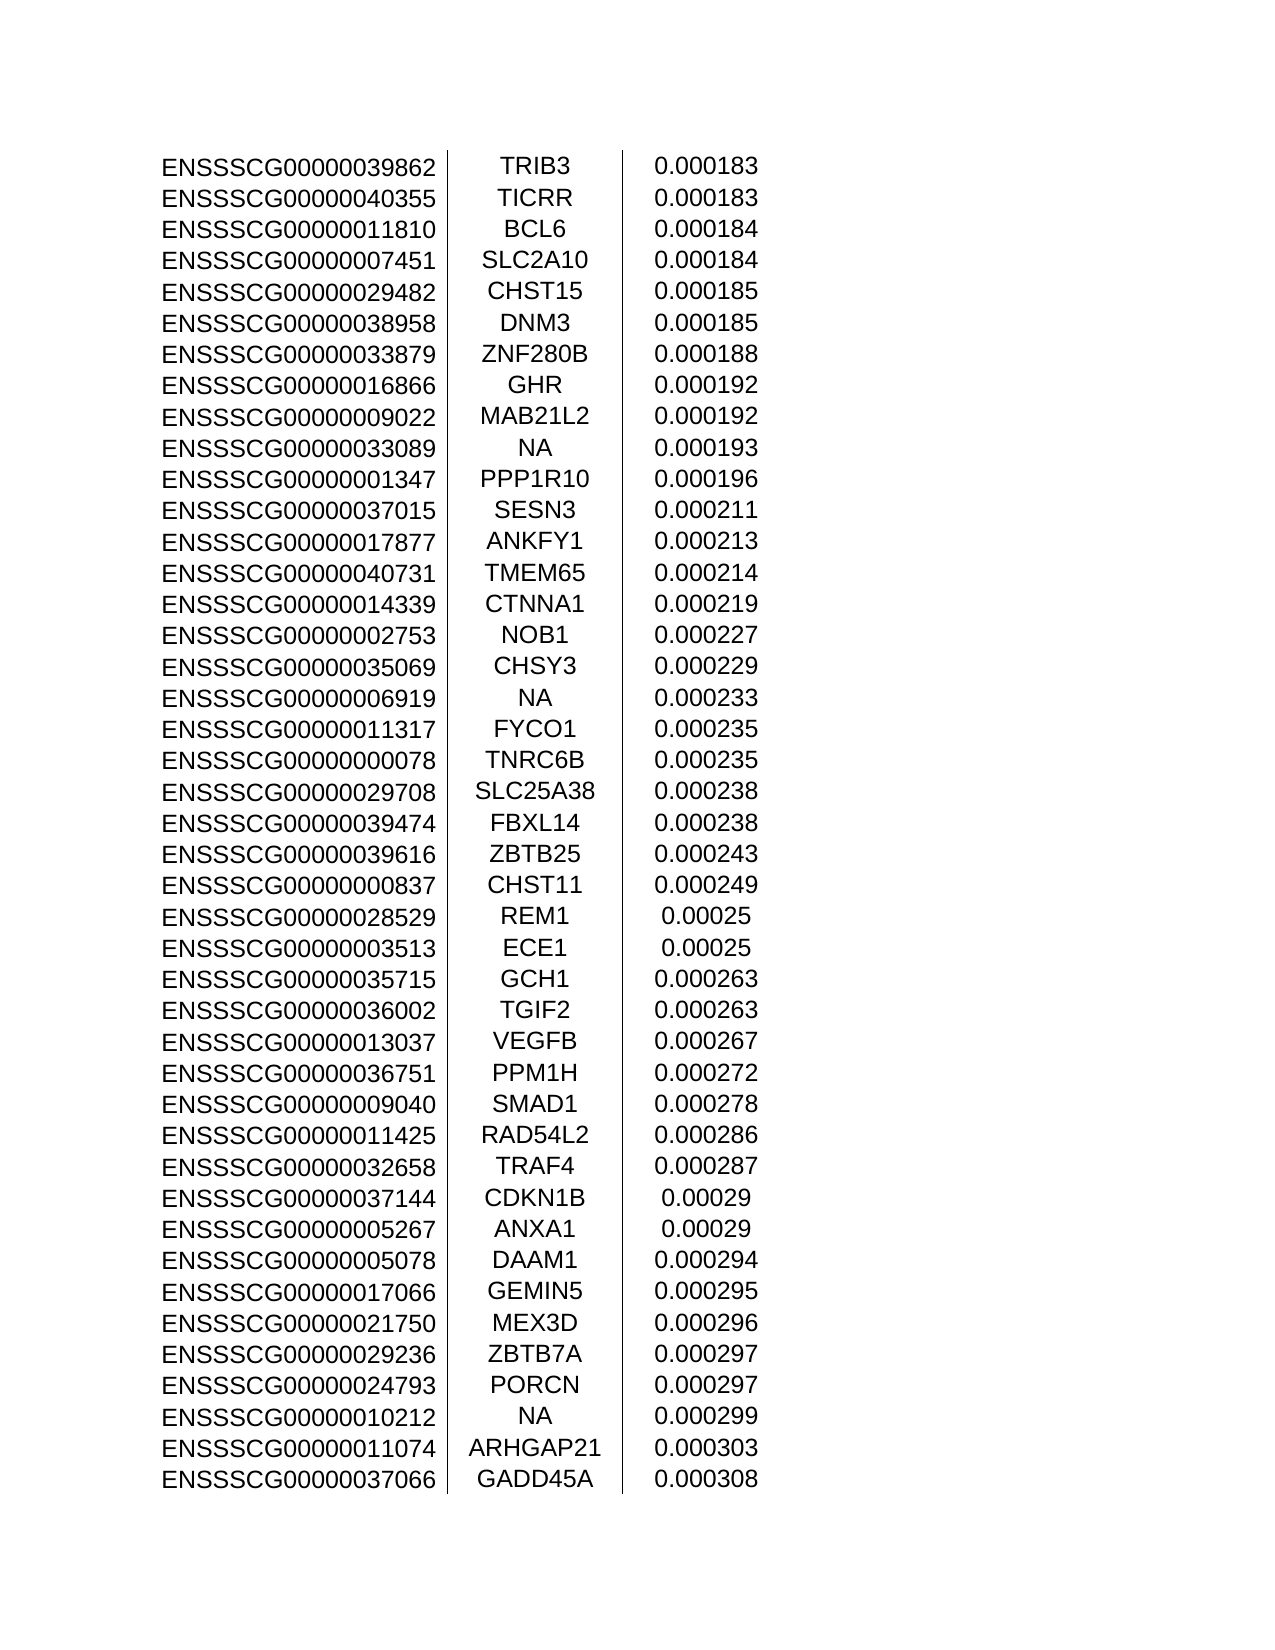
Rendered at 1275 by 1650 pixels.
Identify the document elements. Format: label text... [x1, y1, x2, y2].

table_cell 0.000267 [623, 1025, 791, 1056]
table_cell 0.000286 [623, 1119, 791, 1150]
table_cell PPM1H [448, 1056, 622, 1087]
table_cell 0.000295 [623, 1275, 791, 1306]
table_cell 0.000238 [623, 775, 791, 806]
table_cell ENSSSCG00000024793 [150, 1369, 447, 1400]
table_cell ZBTB25 [448, 838, 622, 869]
table_cell ANKFY1 [448, 525, 622, 556]
table_cell 0.000303 [623, 1431, 791, 1462]
table_cell ENSSSCG00000009040 [150, 1088, 447, 1119]
table_cell RAD54L2 [448, 1119, 622, 1150]
table_cell 0.000188 [623, 338, 791, 369]
table_cell ENSSSCG00000010212 [150, 1400, 447, 1431]
table_cell ENSSSCG00000028529 [150, 900, 447, 931]
table_cell 0.000192 [623, 400, 791, 431]
table_cell GCH1 [448, 963, 622, 994]
table_cell ANXA1 [448, 1213, 622, 1244]
table_cell MAB21L2 [448, 400, 622, 431]
table_cell ECE1 [448, 931, 622, 962]
table_cell 0.000213 [623, 525, 791, 556]
table_cell ENSSSCG00000040355 [150, 181, 447, 212]
table_cell 0.000296 [623, 1306, 791, 1337]
table_cell 0.000272 [623, 1056, 791, 1087]
table_cell ENSSSCG00000039862 [150, 150, 447, 181]
table_cell CHSY3 [448, 650, 622, 681]
table_cell FYCO1 [448, 713, 622, 744]
table_cell 0.000192 [623, 369, 791, 400]
table_cell ENSSSCG00000032658 [150, 1150, 447, 1181]
table_cell 0.000214 [623, 556, 791, 587]
table_cell ENSSSCG00000011425 [150, 1119, 447, 1150]
table_cell ENSSSCG00000005078 [150, 1244, 447, 1275]
table_cell VEGFB [448, 1025, 622, 1056]
table_cell SLC25A38 [448, 775, 622, 806]
table_cell 0.00029 [623, 1213, 791, 1244]
table_cell SESN3 [448, 494, 622, 525]
table_cell 0.000185 [623, 306, 791, 337]
table_cell ENSSSCG00000011074 [150, 1431, 447, 1462]
table_cell PORCN [448, 1369, 622, 1400]
table_cell ENSSSCG00000013037 [150, 1025, 447, 1056]
table_cell ENSSSCG00000001347 [150, 463, 447, 494]
table_cell ENSSSCG00000003513 [150, 931, 447, 962]
table_cell 0.000193 [623, 431, 791, 462]
table_cell 0.000287 [623, 1150, 791, 1181]
table_cell TNRC6B [448, 744, 622, 775]
table_cell MEX3D [448, 1306, 622, 1337]
table_cell GHR [448, 369, 622, 400]
table_cell BCL6 [448, 213, 622, 244]
table_cell CHST11 [448, 869, 622, 900]
table_cell TRIB3 [448, 150, 622, 181]
table_cell TRAF4 [448, 1150, 622, 1181]
table_cell ENSSSCG00000002753 [150, 619, 447, 650]
table_cell 0.00025 [623, 900, 791, 931]
table_cell ENSSSCG00000006919 [150, 681, 447, 712]
table_cell ENSSSCG00000033879 [150, 338, 447, 369]
table_cell ENSSSCG00000035069 [150, 650, 447, 681]
table_cell 0.000243 [623, 838, 791, 869]
table_cell ENSSSCG00000000837 [150, 869, 447, 900]
table_cell ENSSSCG00000009022 [150, 400, 447, 431]
table_cell ENSSSCG00000014339 [150, 588, 447, 619]
table_cell SLC2A10 [448, 244, 622, 275]
table_cell NA [448, 1400, 622, 1431]
table_cell 0.000183 [623, 150, 791, 181]
table_cell ENSSSCG00000029236 [150, 1338, 447, 1369]
table_cell ARHGAP21 [448, 1431, 622, 1462]
table_cell FBXL14 [448, 806, 622, 837]
table_cell 0.000263 [623, 963, 791, 994]
table_cell NOB1 [448, 619, 622, 650]
table_cell ENSSSCG00000036751 [150, 1056, 447, 1087]
table_cell 0.000227 [623, 619, 791, 650]
table_cell ENSSSCG00000037015 [150, 494, 447, 525]
table_cell ZBTB7A [448, 1338, 622, 1369]
table_cell 0.000308 [623, 1463, 791, 1494]
table_cell 0.000249 [623, 869, 791, 900]
table_cell 0.000219 [623, 588, 791, 619]
table_cell NA [448, 681, 622, 712]
table_cell 0.000297 [623, 1338, 791, 1369]
table_cell 0.000211 [623, 494, 791, 525]
table_cell 0.000238 [623, 806, 791, 837]
table_cell ENSSSCG00000021750 [150, 1306, 447, 1337]
table_cell GEMIN5 [448, 1275, 622, 1306]
table_cell TMEM65 [448, 556, 622, 587]
table_cell ENSSSCG00000039616 [150, 838, 447, 869]
table_cell 0.00029 [623, 1181, 791, 1212]
table_cell ENSSSCG00000029482 [150, 275, 447, 306]
table_cell ENSSSCG00000035715 [150, 963, 447, 994]
table_cell SMAD1 [448, 1088, 622, 1119]
table_cell 0.000196 [623, 463, 791, 494]
table_cell 0.000185 [623, 275, 791, 306]
table_cell CDKN1B [448, 1181, 622, 1212]
table_cell ENSSSCG00000000078 [150, 744, 447, 775]
table_cell ENSSSCG00000011317 [150, 713, 447, 744]
table_cell 0.000235 [623, 713, 791, 744]
table_cell ENSSSCG00000017066 [150, 1275, 447, 1306]
table_cell 0.000263 [623, 994, 791, 1025]
table_cell 0.000184 [623, 244, 791, 275]
table_cell 0.000229 [623, 650, 791, 681]
table_cell REM1 [448, 900, 622, 931]
table_cell 0.000183 [623, 181, 791, 212]
table_cell 0.000233 [623, 681, 791, 712]
table_cell 0.000299 [623, 1400, 791, 1431]
table_cell 0.000294 [623, 1244, 791, 1275]
table_cell ENSSSCG00000039474 [150, 806, 447, 837]
table_cell 0.000184 [623, 213, 791, 244]
table_cell ENSSSCG00000011810 [150, 213, 447, 244]
table_cell 0.000278 [623, 1088, 791, 1119]
table_cell 0.000235 [623, 744, 791, 775]
table_cell DNM3 [448, 306, 622, 337]
table_cell CHST15 [448, 275, 622, 306]
table_cell ENSSSCG00000029708 [150, 775, 447, 806]
table_cell 0.00025 [623, 931, 791, 962]
table_cell GADD45A [448, 1463, 622, 1494]
table_cell DAAM1 [448, 1244, 622, 1275]
table_cell ENSSSCG00000007451 [150, 244, 447, 275]
table_cell ENSSSCG00000016866 [150, 369, 447, 400]
table_cell ENSSSCG00000036002 [150, 994, 447, 1025]
table_cell ENSSSCG00000038958 [150, 306, 447, 337]
table_cell ENSSSCG00000037144 [150, 1181, 447, 1212]
table_cell 0.000297 [623, 1369, 791, 1400]
table_cell PPP1R10 [448, 463, 622, 494]
table_cell ZNF280B [448, 338, 622, 369]
table_cell ENSSSCG00000037066 [150, 1463, 447, 1494]
table_cell ENSSSCG00000005267 [150, 1213, 447, 1244]
table_cell TGIF2 [448, 994, 622, 1025]
table_cell CTNNA1 [448, 588, 622, 619]
table_cell NA [448, 431, 622, 462]
table_cell ENSSSCG00000017877 [150, 525, 447, 556]
table_cell ENSSSCG00000033089 [150, 431, 447, 462]
table_cell ENSSSCG00000040731 [150, 556, 447, 587]
table_cell TICRR [448, 181, 622, 212]
